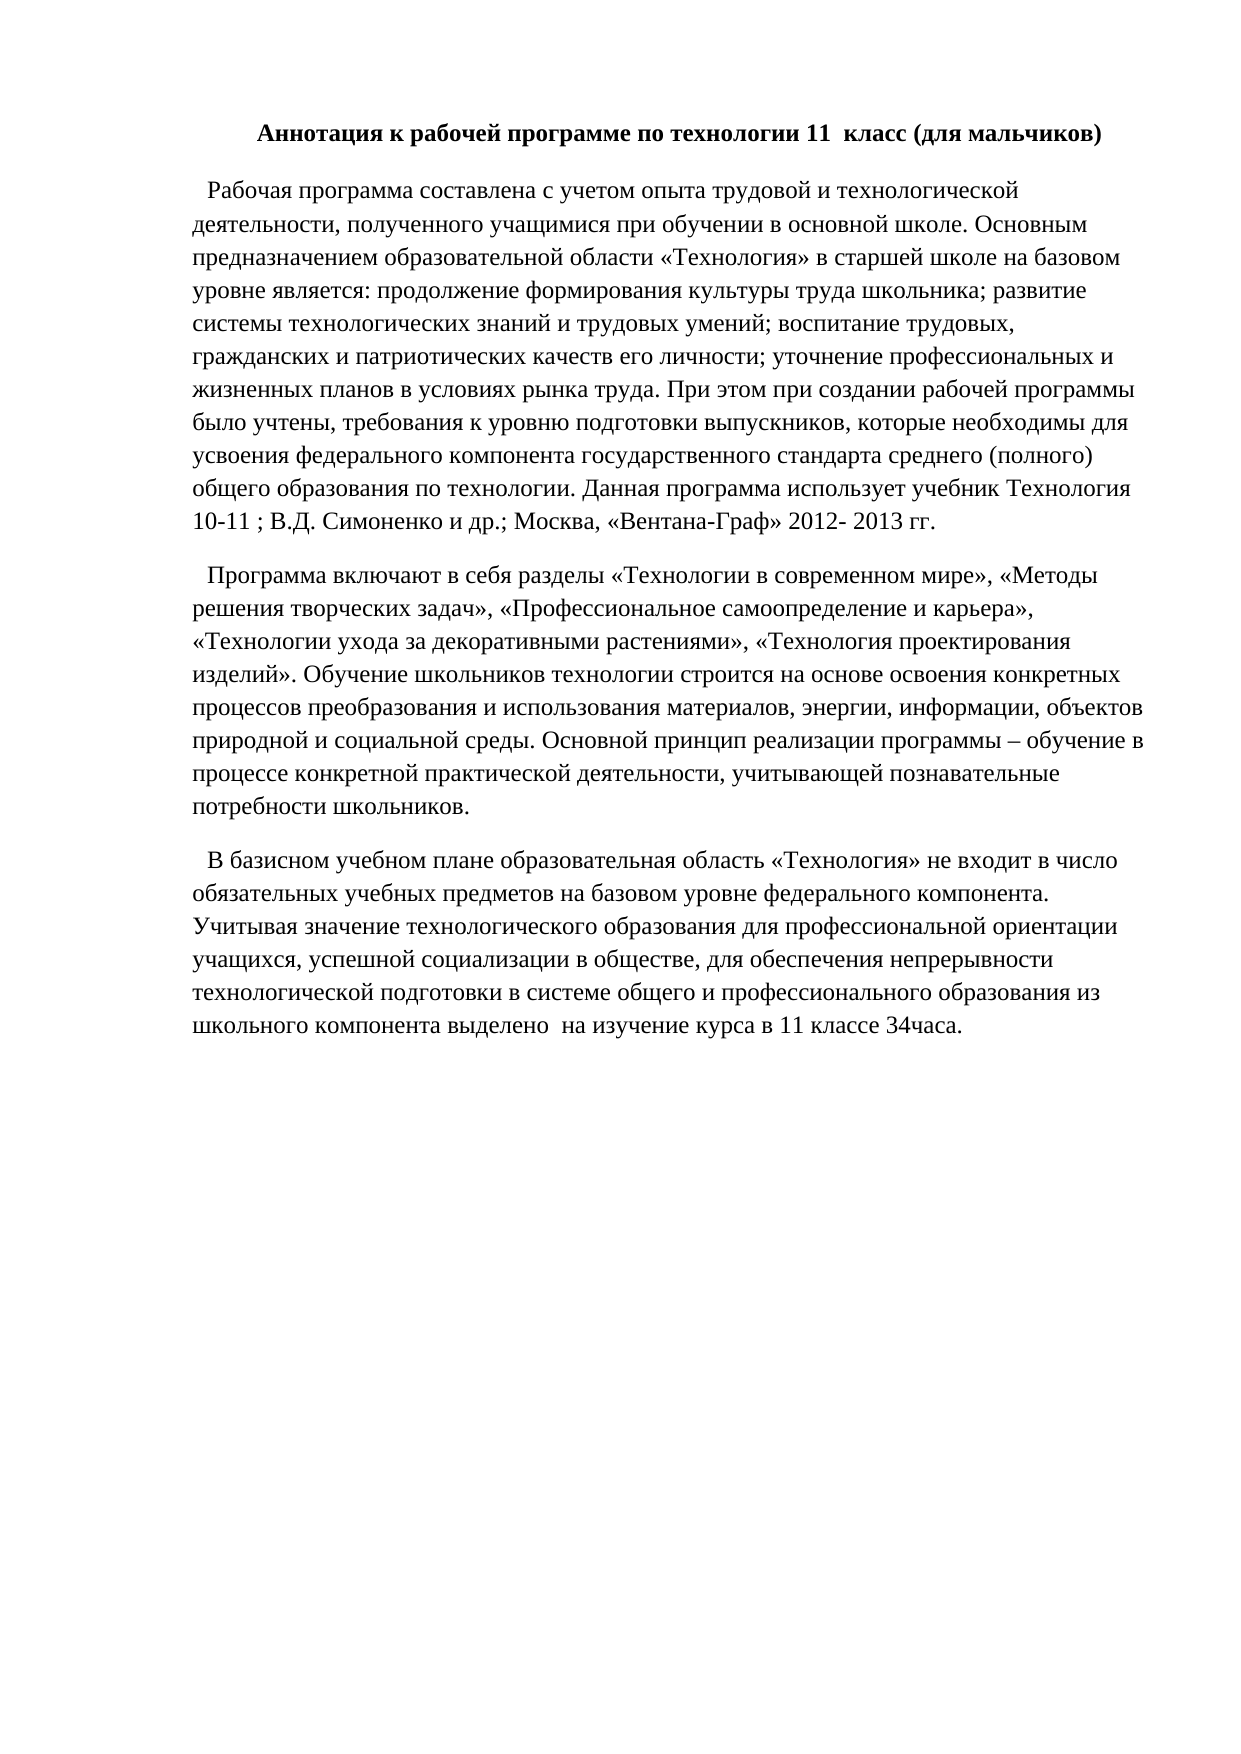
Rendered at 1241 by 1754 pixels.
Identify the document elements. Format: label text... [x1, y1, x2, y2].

text Аннотация к рабочей программе по технологии 11 класс (для мальчиков) [192, 118, 1152, 147]
text Программа включают в себя разделы «Технологии в современном мире», «Методы решения творческих задач», «Профессиональное самоопределение и карьера», «Технологии ухода за декоративными растениями», «Технология проектирования изделий». Обучение школьников технологии строится на основе освоения конкретных процессов преобразования и использования материалов, энергии, информации, объектов природной и социальной среды. Основной принцип реализации программы – обучение в процессе конкретной практической деятельности, учитывающей познавательные потребности школьников. [192, 560, 1152, 819]
text Рабочая программа составлена с учетом опыта трудовой и технологической деятельности, полученного учащимися при обучении в основной школе. Основным предназначением образовательной области «Технология» в старшей школе на базовом уровне является: продолжение формирования культуры труда школьника; развитие системы технологических знаний и трудовых умений; воспитание трудовых, гражданских и патриотических качеств его личности; уточнение профессиональных и жизненных планов в условиях рынка труда. При этом при создании рабочей программы было учтены, требования к уровню подготовки выпускников, которые необходимы для усвоения федерального компонента государственного стандарта среднего (полного) общего образования по технологии. Данная программа использует учебник Технология 10-11 ; В.Д. Симоненко и др.; Москва, «Вентана-Граф» 2012- 2013 гг. [192, 176, 1152, 534]
text В базисном учебном плане образовательная область «Технология» не входит в число обязательных учебных предметов на базовом уровне федерального компонента. Учитывая значение технологического образования для профессиональной ориентации учащихся, успешной социализации в обществе, для обеспечения непрерывности технологической подготовки в системе общего и профессионального образования из школьного компонента выделено на изучение курса в 11 классе 34часа. [192, 845, 1152, 1038]
